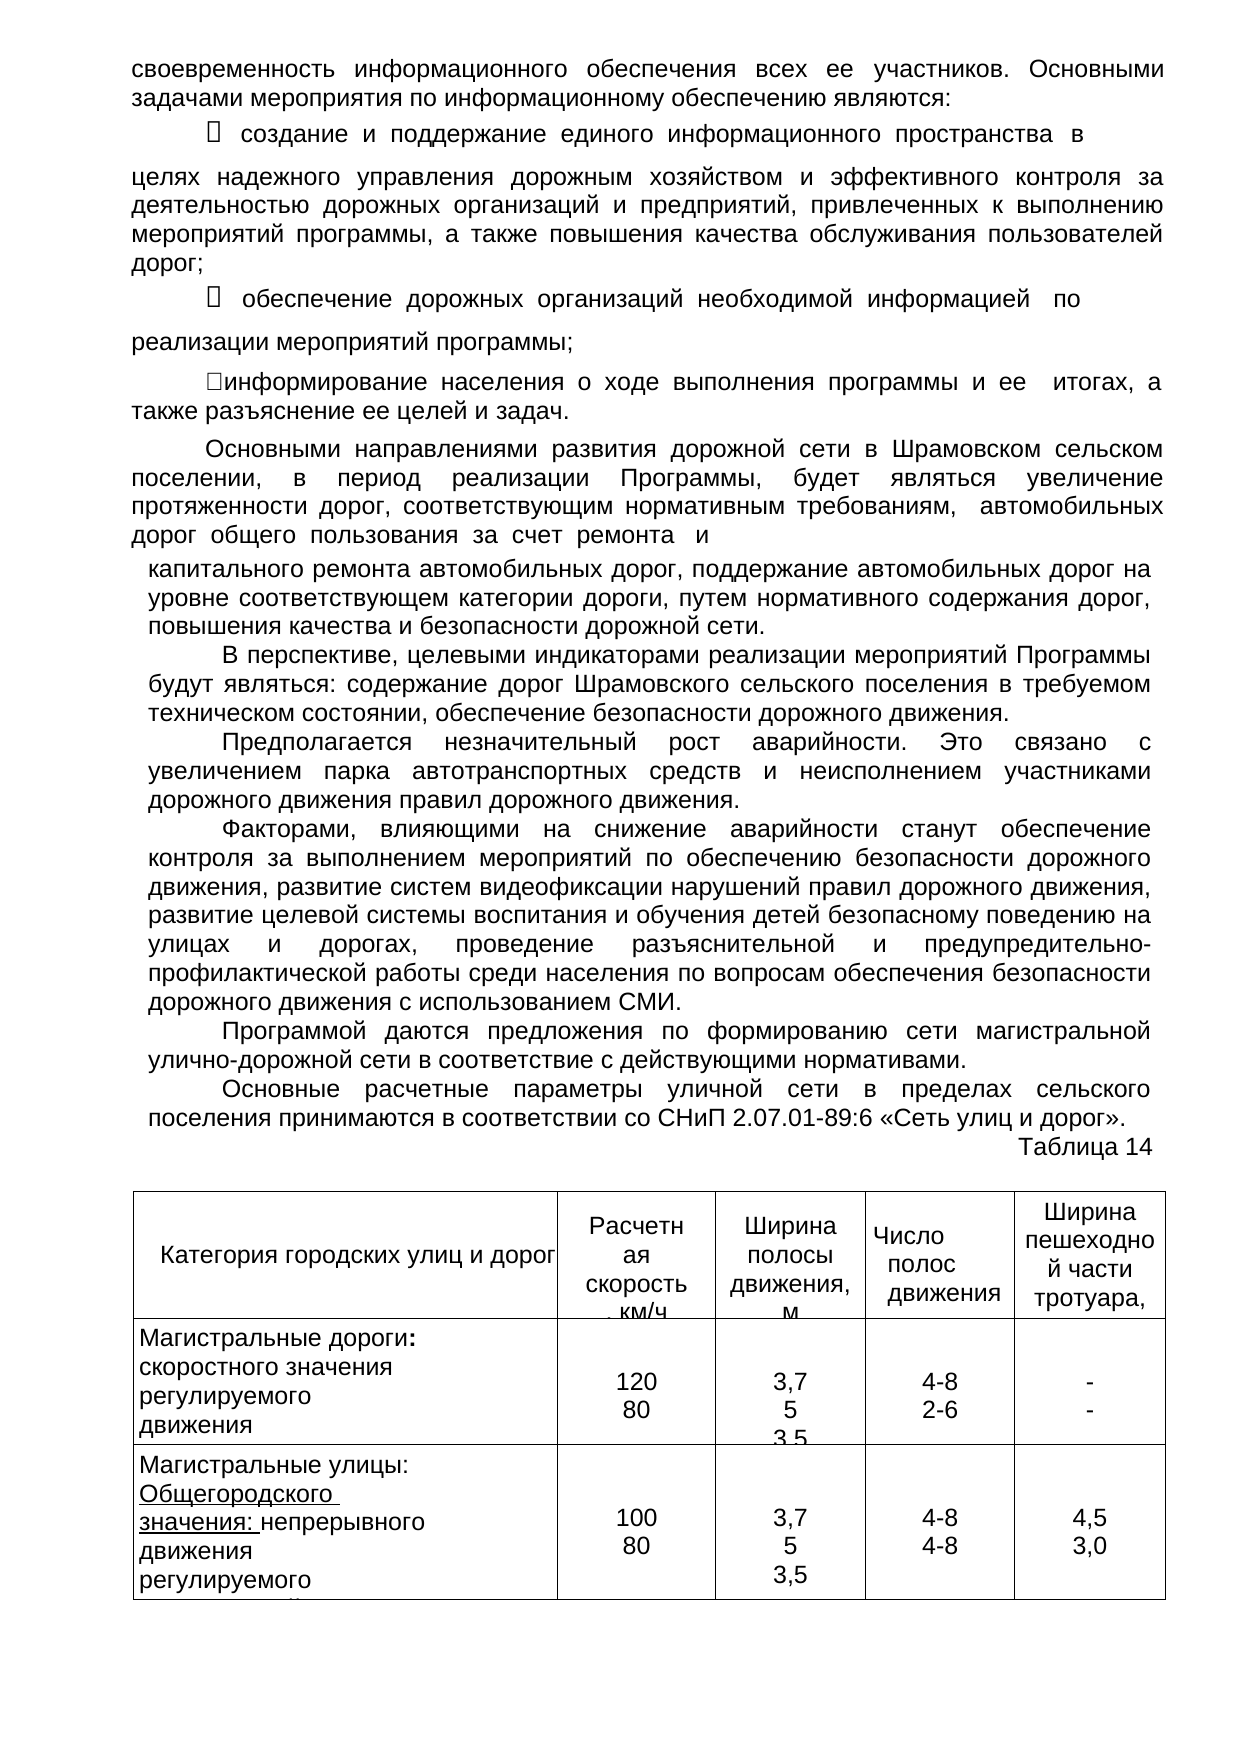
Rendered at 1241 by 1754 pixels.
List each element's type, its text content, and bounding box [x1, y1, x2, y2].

table_cell 4-8 2-6 [866, 1319, 1014, 1444]
table_cell 3,75 3,5 [716, 1319, 865, 1444]
table_cell - - [1015, 1319, 1165, 1444]
text Таблица 14 [121, 1132, 1153, 1161]
table_header Ширина полосы движения, м [716, 1192, 865, 1317]
text целях надежного управления дорожным хозяйством и эффективного контроля за деятельностью дорожных организаций и предприятий, привлеченных к выполнению мероприятий программы, а также повышения качества обслуживания пользователей дорог; [131, 161, 1165, 276]
list обеспечение дорожных организаций необходимой информацией по [205, 276, 1178, 316]
table_cell 100 80 [558, 1445, 715, 1599]
list создание и поддержание единого информационного пространства в [205, 112, 1178, 151]
table_header Категория городских улиц и дорог [134, 1192, 557, 1317]
table_header Ширина пешеходной части тротуара, м [1015, 1192, 1165, 1317]
table_cell 4,5 3,0 [1015, 1445, 1165, 1599]
table_cell 3,75 3,5 [716, 1445, 865, 1599]
text информирование населения о ходе выполнения программы и ее итогах, а также разъяснение ее целей и задач. [131, 367, 1163, 424]
text Основными направлениями развития дорожной сети в Шрамовском сельском поселении, в период реализации Программы, будет являться увеличение протяженности дорог, соответствующим нормативным требованиям, автомобильных дорог общего пользования за счет ремонта и [131, 434, 1164, 549]
text Программой даются предложения по формированию сети магистральной улично-дорожной сети в соответствие с действующими нормативами. [148, 1016, 1152, 1073]
text Факторами, влияющими на снижение аварийности станут обеспечение контроля за выполнением мероприятий по обеспечению безопасности дорожного движения, развитие систем видеофиксации нарушений правил дорожного движения, развитие целевой системы воспитания и обучения детей безопасному поведению на улицах и дорогах, проведение разъяснительной и предупредительно-профилактической работы среди населения по вопросам обеспечения безопасности дорожного движения с использованием СМИ. [148, 814, 1152, 1016]
text капитального ремонта автомобильных дорог, поддержание автомобильных дорог на уровне соответствующем категории дороги, путем нормативного содержания дорог, повышения качества и безопасности дорожной сети. [148, 554, 1152, 640]
table_cell 120 80 [558, 1319, 715, 1444]
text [131, 54, 1164, 112]
table_cell Магистральные улицы: Общегородского значения: непрерывного движения регулируемого движения районного значения: [134, 1445, 557, 1599]
text реализации мероприятий программы; [131, 326, 1178, 355]
table_header Число полос движения [866, 1192, 1014, 1317]
table_header Расчетная скорость, км/ч [558, 1192, 715, 1317]
text В перспективе, целевыми индикаторами реализации мероприятий Программы будут являться: содержание дорог Шрамовского сельского поселения в требуемом техническом состоянии, обеспечение безопасности дорожного движения. [148, 641, 1152, 727]
table_cell Магистральные дороги: скоростного значения регулируемого движения [134, 1319, 557, 1444]
text Предполагается незначительный рост аварийности. Это связано с увеличением парка автотранспортных средств и неисполнением участниками дорожного движения правил дорожного движения. [148, 727, 1152, 813]
table_cell 4-8 4-8 [866, 1445, 1014, 1599]
text Основные расчетные параметры уличной сети в пределах сельского поселения принимаются в соответствии со СНиП 2.07.01-89:6 «Сеть улиц и дорог». [148, 1074, 1152, 1132]
